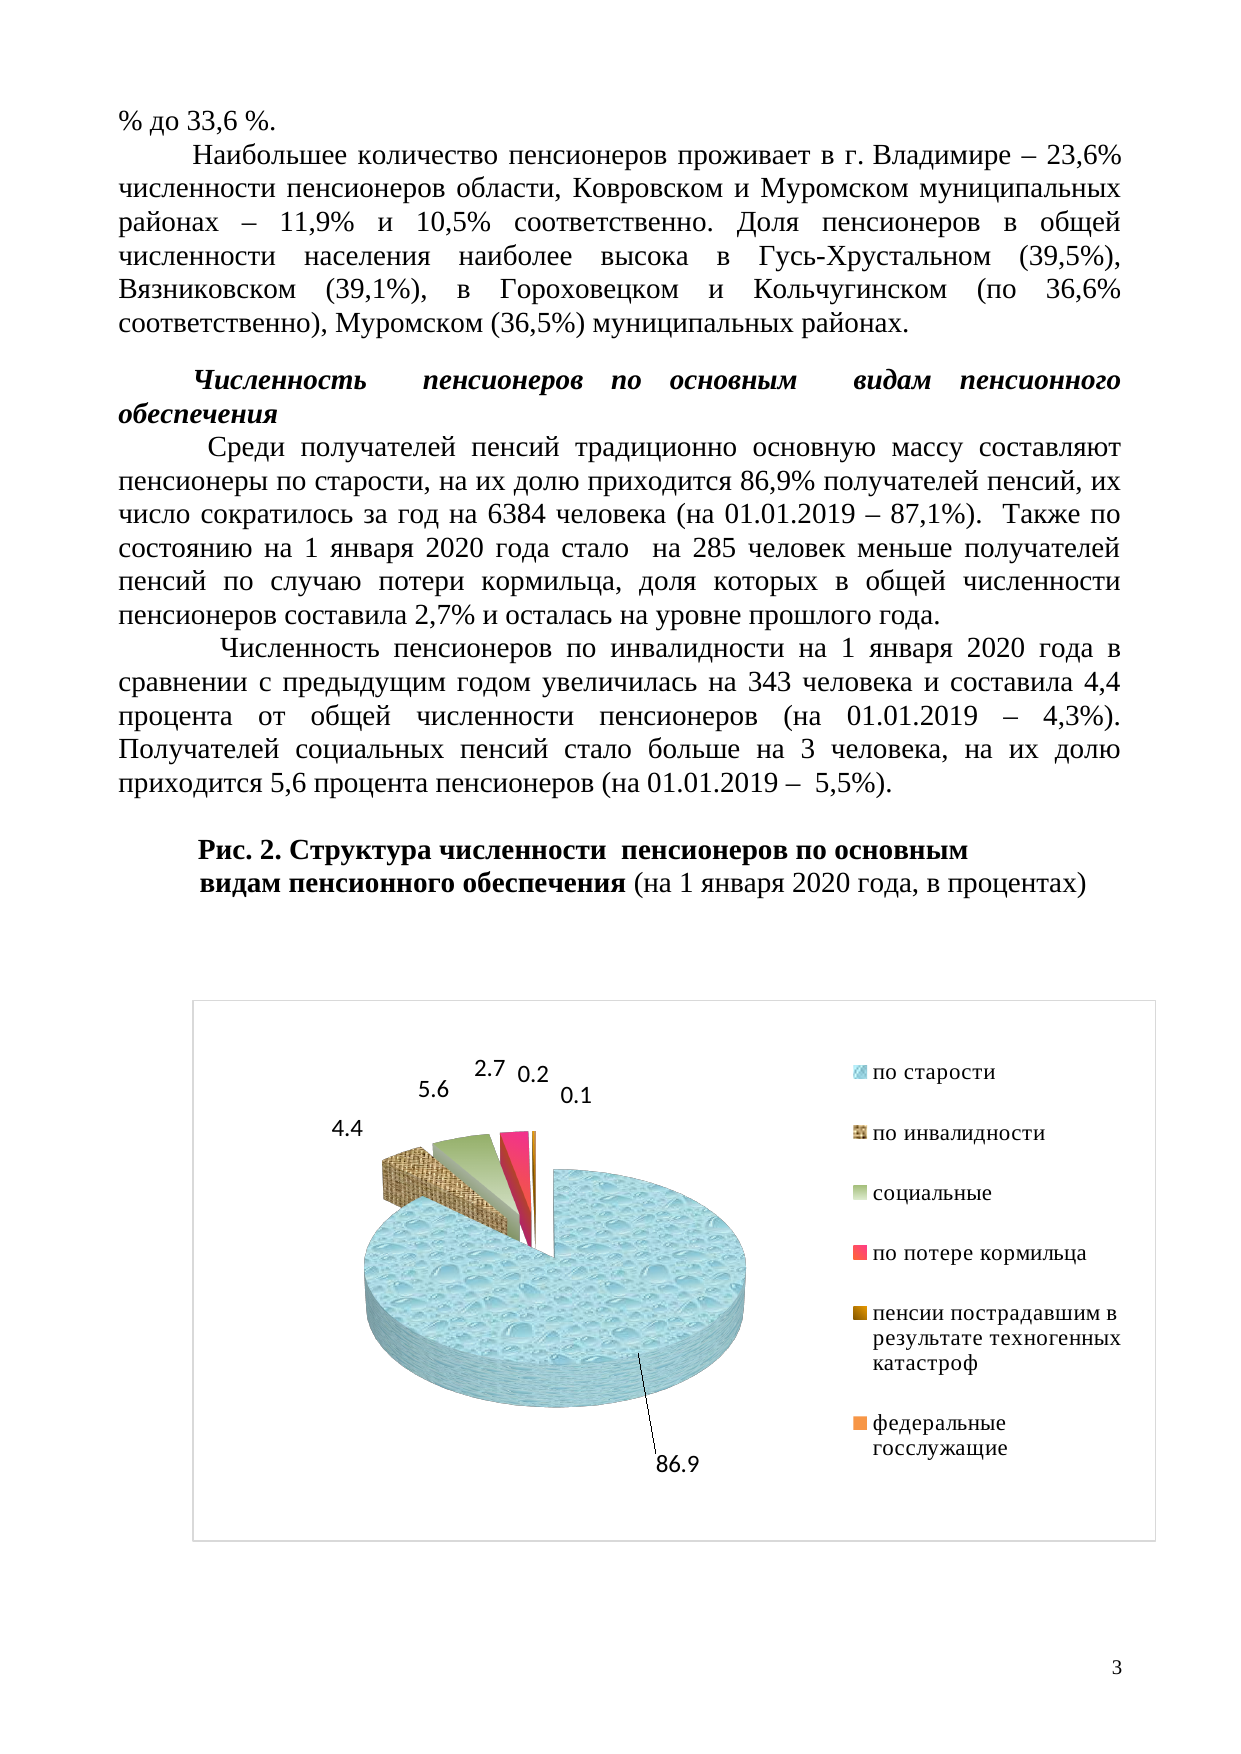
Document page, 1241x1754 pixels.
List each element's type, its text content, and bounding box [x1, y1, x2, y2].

text Численность пенсионеров по основным видам пенсионного обеспечения [118, 362, 1122, 429]
text видам пенсионного обеспечения (на 1 января 2020 года, в процентах) [118, 865, 1122, 899]
picture [853, 1125, 868, 1139]
picture [853, 1065, 868, 1079]
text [118, 103, 1122, 137]
text Рис. 2. Структура численности пенсионеров по основным [118, 832, 1122, 865]
text Численность пенсионеров по инвалидности на 1 января 2020 года в сравнении с предыдущим годом увеличилась на 343 человека и составила 4,4 процента от общей численности пенсионеров (на 01.01.2019 – 4,3%). Получателей социальных пенсий стало больше на 3 человека, на их долю приходится 5,6 процента пенсионеров (на 01.01.2019 – 5,5%). [118, 631, 1122, 798]
picture [364, 1147, 746, 1407]
text Среди получателей пенсий традиционно основную массу составляют пенсионеры по старости, на их долю приходится 86,9% получателей пенсий, их число сократилось за год на 6384 человека (на 01.01.2019 – 87,1%). Также по состоянию на 1 января 2020 года стало на 285 человек меньше получателей пенсий по случаю потери кормильца, доля которых в общей численности пенсионеров составила 2,7% и осталась на уровне прошлого года. [118, 429, 1122, 631]
text Наибольшее количество пенсионеров проживает в г. Владимире – 23,6% численности пенсионеров области, Ковровском и Муромском муниципальных районах – 11,9% и 10,5% соответственно. Доля пенсионеров в общей численности населения наиболее высока в Гусь-Хрустальном (39,5%), Вязниковском (39,1%), в Гороховецком и Кольчугинском (по 36,6% соответственно), Муромском (36,5%) муниципальных районах. [118, 137, 1122, 338]
